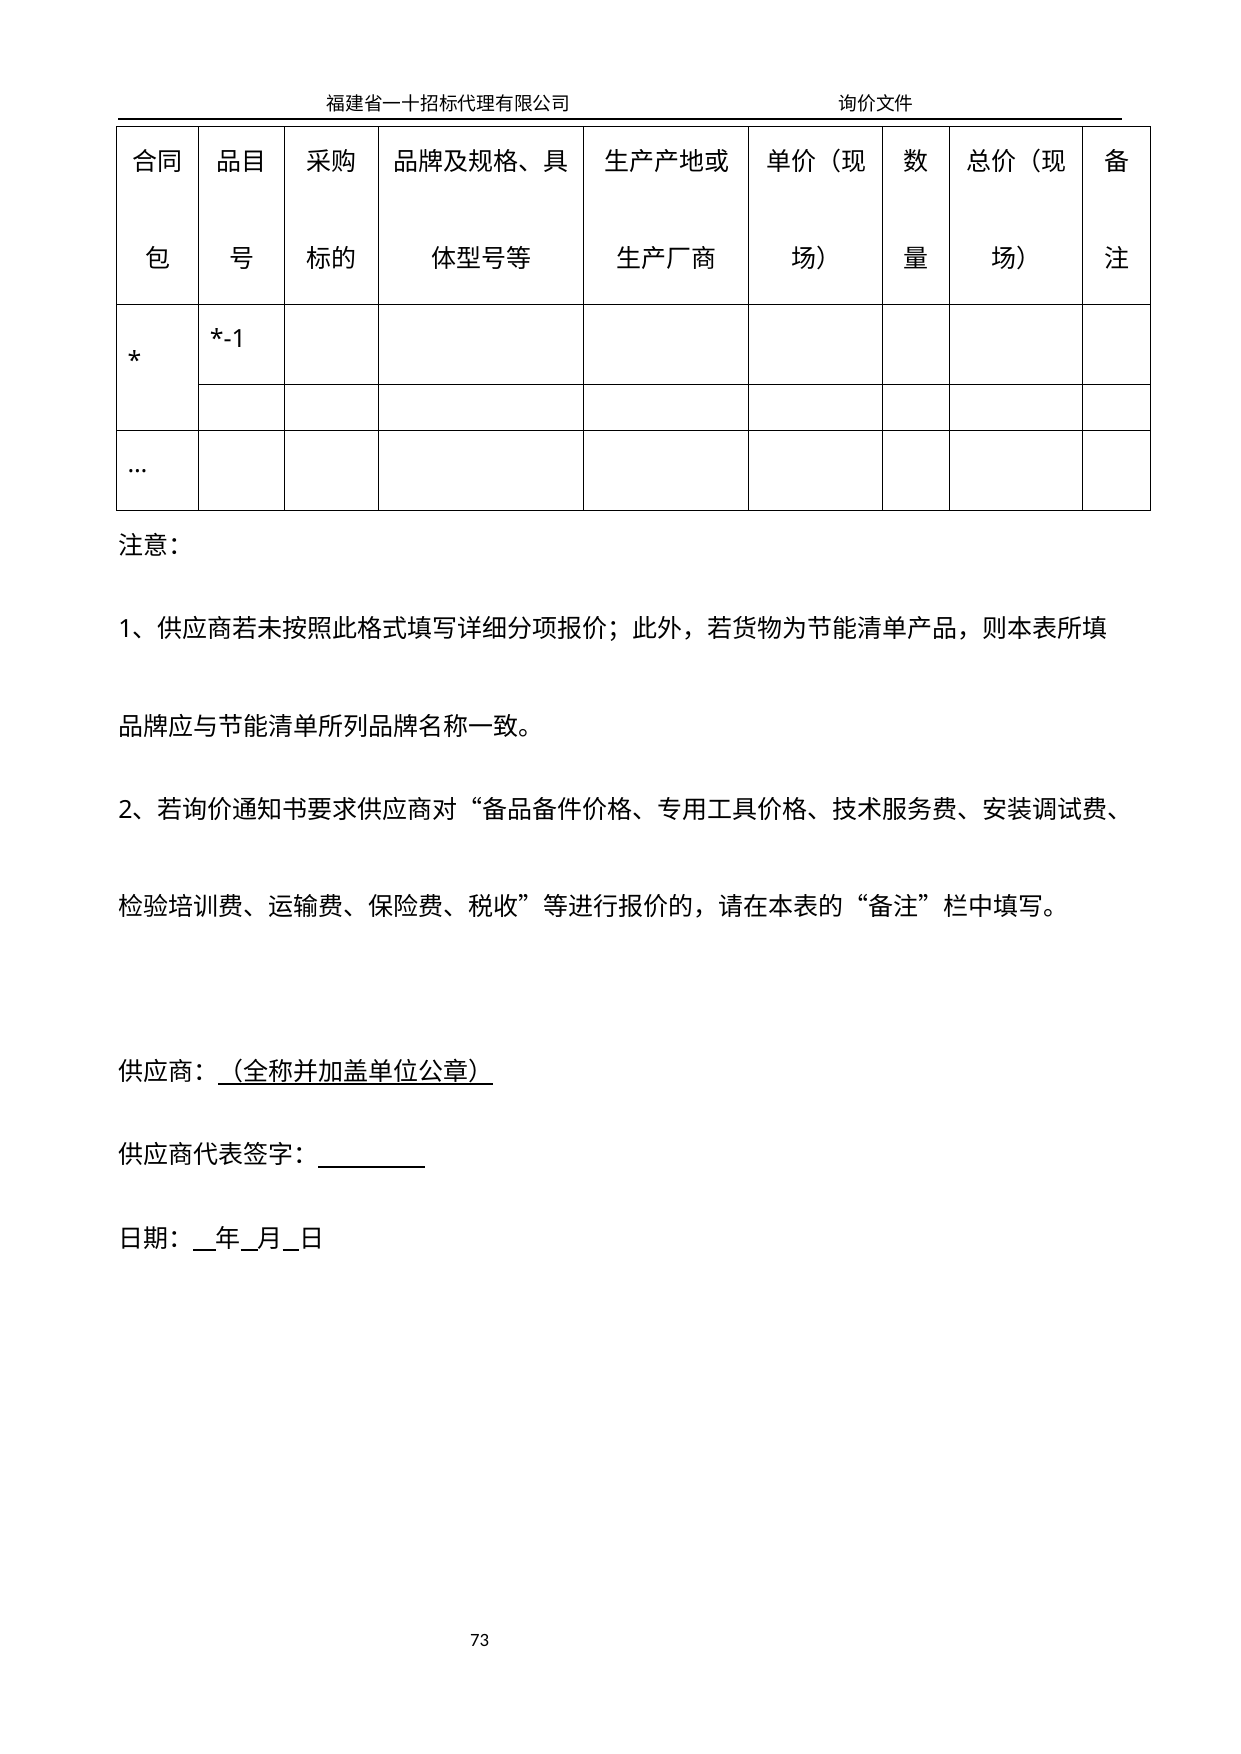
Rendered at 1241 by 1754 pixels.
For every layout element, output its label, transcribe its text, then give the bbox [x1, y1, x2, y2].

table_cell [199, 385, 284, 430]
table_cell [1083, 431, 1150, 510]
text 日期： 年 月 日 [118, 1204, 1122, 1269]
table_header 备注 [1083, 127, 1150, 304]
text 供应商代表签字： [118, 1121, 1122, 1186]
table_header 总价（现场） [950, 127, 1082, 304]
table_cell [883, 305, 949, 384]
table_cell [379, 305, 583, 384]
table_cell [749, 431, 882, 510]
table_header 品牌及规格、具体型号等 [379, 127, 583, 304]
text 2、若询价通知书要求供应商对“备品备件价格、专用工具价格、技术服务费、安装调试费、检验培训费、运输费、保险费、税收”等进行报价的，请在本表的“备注”栏中填写。 [118, 775, 1122, 937]
text 1、供应商若未按照此格式填写详细分项报价；此外，若货物为节能清单产品，则本表所填品牌应与节能清单所列品牌名称一致。 [118, 594, 1122, 757]
table_header 品目号 [199, 127, 284, 304]
table_cell *-1 [199, 305, 284, 384]
table_cell [379, 431, 583, 510]
table_cell [749, 385, 882, 430]
table_cell [1083, 385, 1150, 430]
table_cell [883, 431, 949, 510]
table_cell [285, 431, 378, 510]
table_header 合同包 [117, 127, 198, 304]
table_cell [1083, 305, 1150, 384]
table_cell [285, 305, 378, 384]
table_cell [950, 431, 1082, 510]
table_cell [379, 385, 583, 430]
text 注意： [118, 511, 1122, 576]
table_header 生产产地或生产厂商 [584, 127, 748, 304]
table_header 单价（现场） [749, 127, 882, 304]
table_cell [584, 431, 748, 510]
table_cell [285, 385, 378, 430]
table_cell [584, 305, 748, 384]
table_cell [584, 385, 748, 430]
table_cell [883, 385, 949, 430]
table_cell [950, 305, 1082, 384]
table_cell [199, 431, 284, 510]
text 供应商：（全称并加盖单位公章） [118, 1037, 1122, 1102]
table_header 数量 [883, 127, 949, 304]
table_cell [950, 385, 1082, 430]
table_cell * [117, 305, 198, 430]
table_cell [749, 305, 882, 384]
table_header 采购标的 [285, 127, 378, 304]
table_cell … [117, 431, 198, 510]
